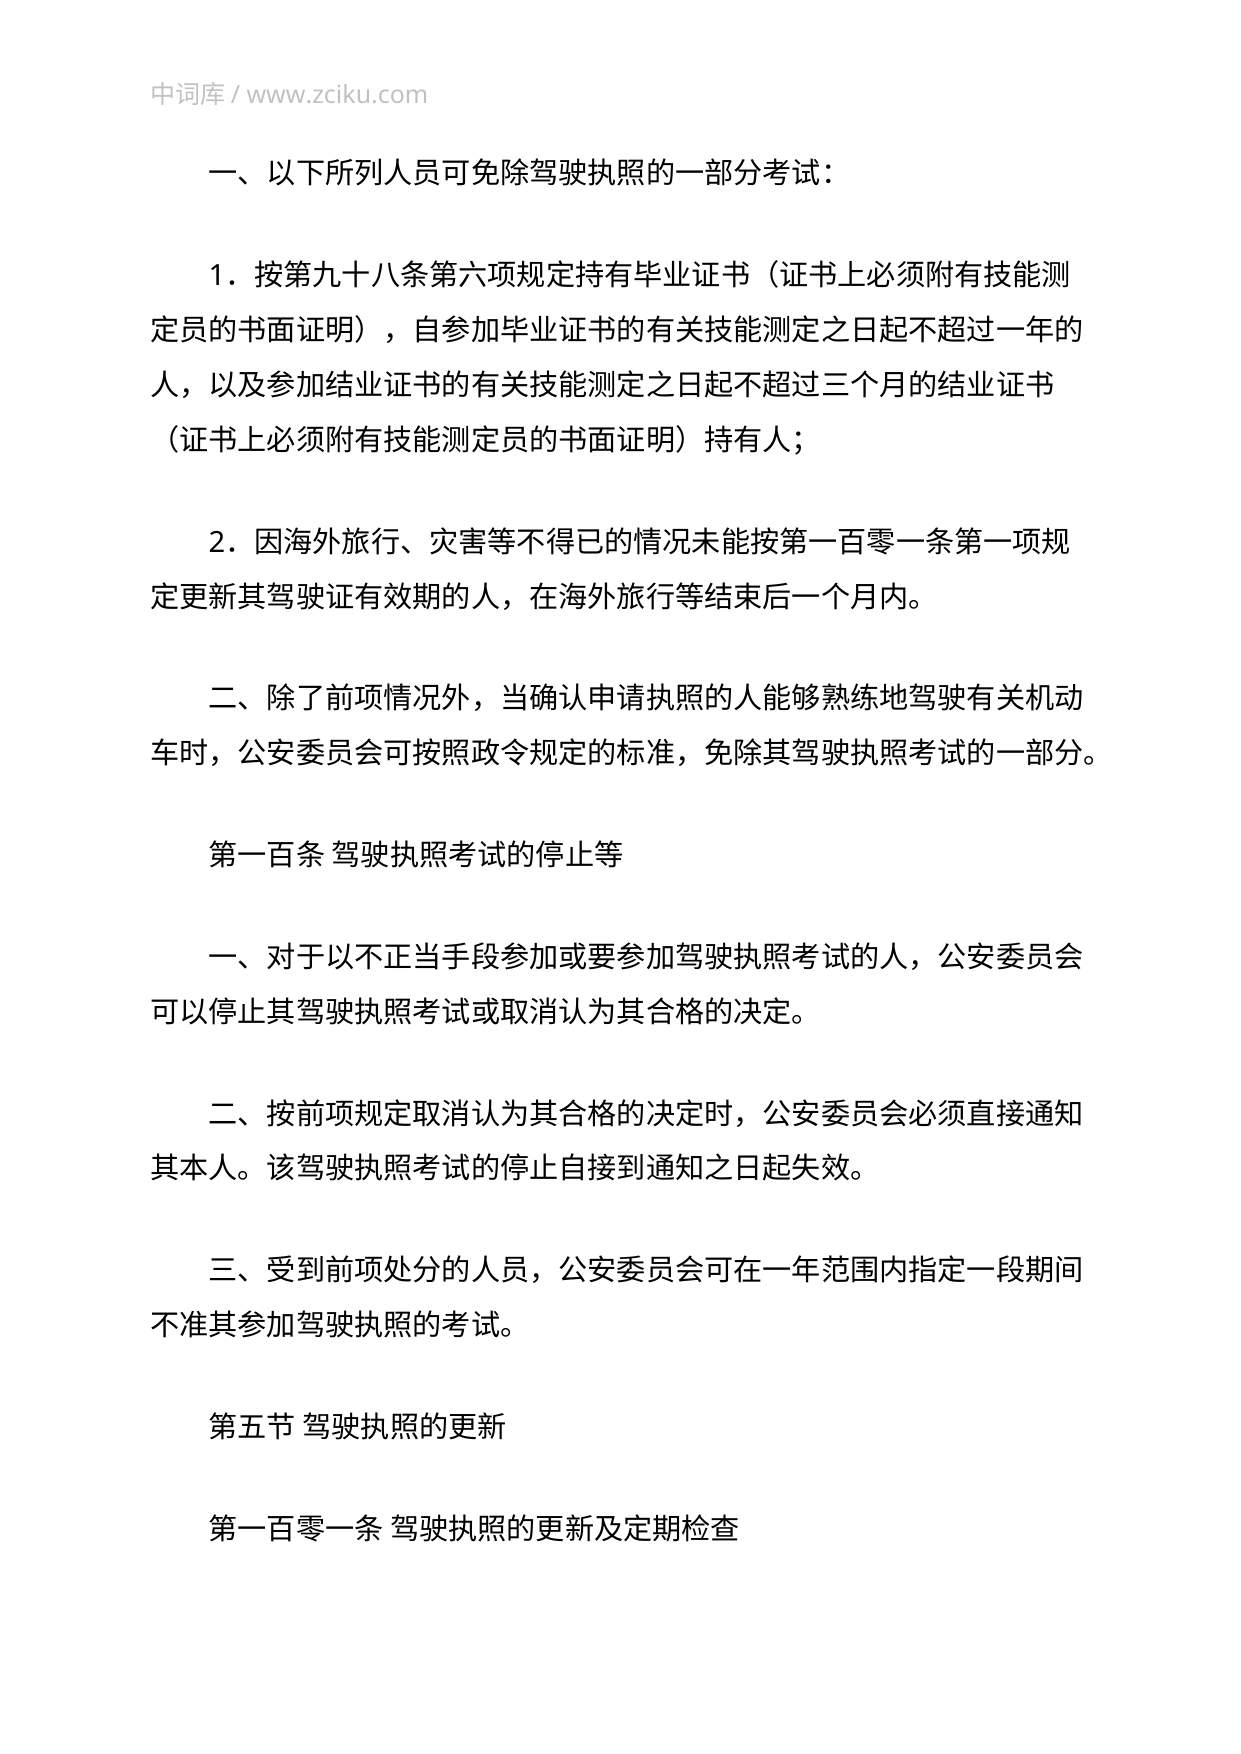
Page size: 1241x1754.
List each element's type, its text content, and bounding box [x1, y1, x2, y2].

text 三、受到前项处分的人员，公安委员会可在一年范围内指定一段期间不准其参加驾驶执照的考试。 [150, 1247, 1090, 1344]
text 一、以下所列人员可免除驾驶执照的一部分考试： [150, 150, 1090, 192]
text 一、对于以不正当手段参加或要参加驾驶执照考试的人，公安委员会可以停止其驾驶执照考试或取消认为其合格的决定。 [150, 933, 1090, 1031]
text 第一百条 驾驶执照考试的停止等 [150, 832, 1090, 874]
text 二、按前项规定取消认为其合格的决定时，公安委员会必须直接通知其本人。该驾驶执照考试的停止自接到通知之日起失效。 [150, 1090, 1090, 1187]
text 二、除了前项情况外，当确认申请执照的人能够熟练地驾驶有关机动车时，公安委员会可按照政令规定的标准，免除其驾驶执照考试的一部分。 [150, 675, 1090, 772]
text 2．因海外旅行、灾害等不得已的情况未能按第一百零一条第一项规定更新其驾驶证有效期的人，在海外旅行等结束后一个月内。 [150, 518, 1090, 616]
text 1．按第九十八条第六项规定持有毕业证书（证书上必须附有技能测定员的书面证明），自参加毕业证书的有关技能测定之日起不超过一年的人，以及参加结业证书的有关技能测定之日起不超过三个月的结业证书（证书上必须附有技能测定员的书面证明）持有人； [150, 252, 1090, 459]
text 第一百零一条 驾驶执照的更新及定期检查 [150, 1505, 1090, 1548]
text 第五节 驾驶执照的更新 [150, 1403, 1090, 1446]
